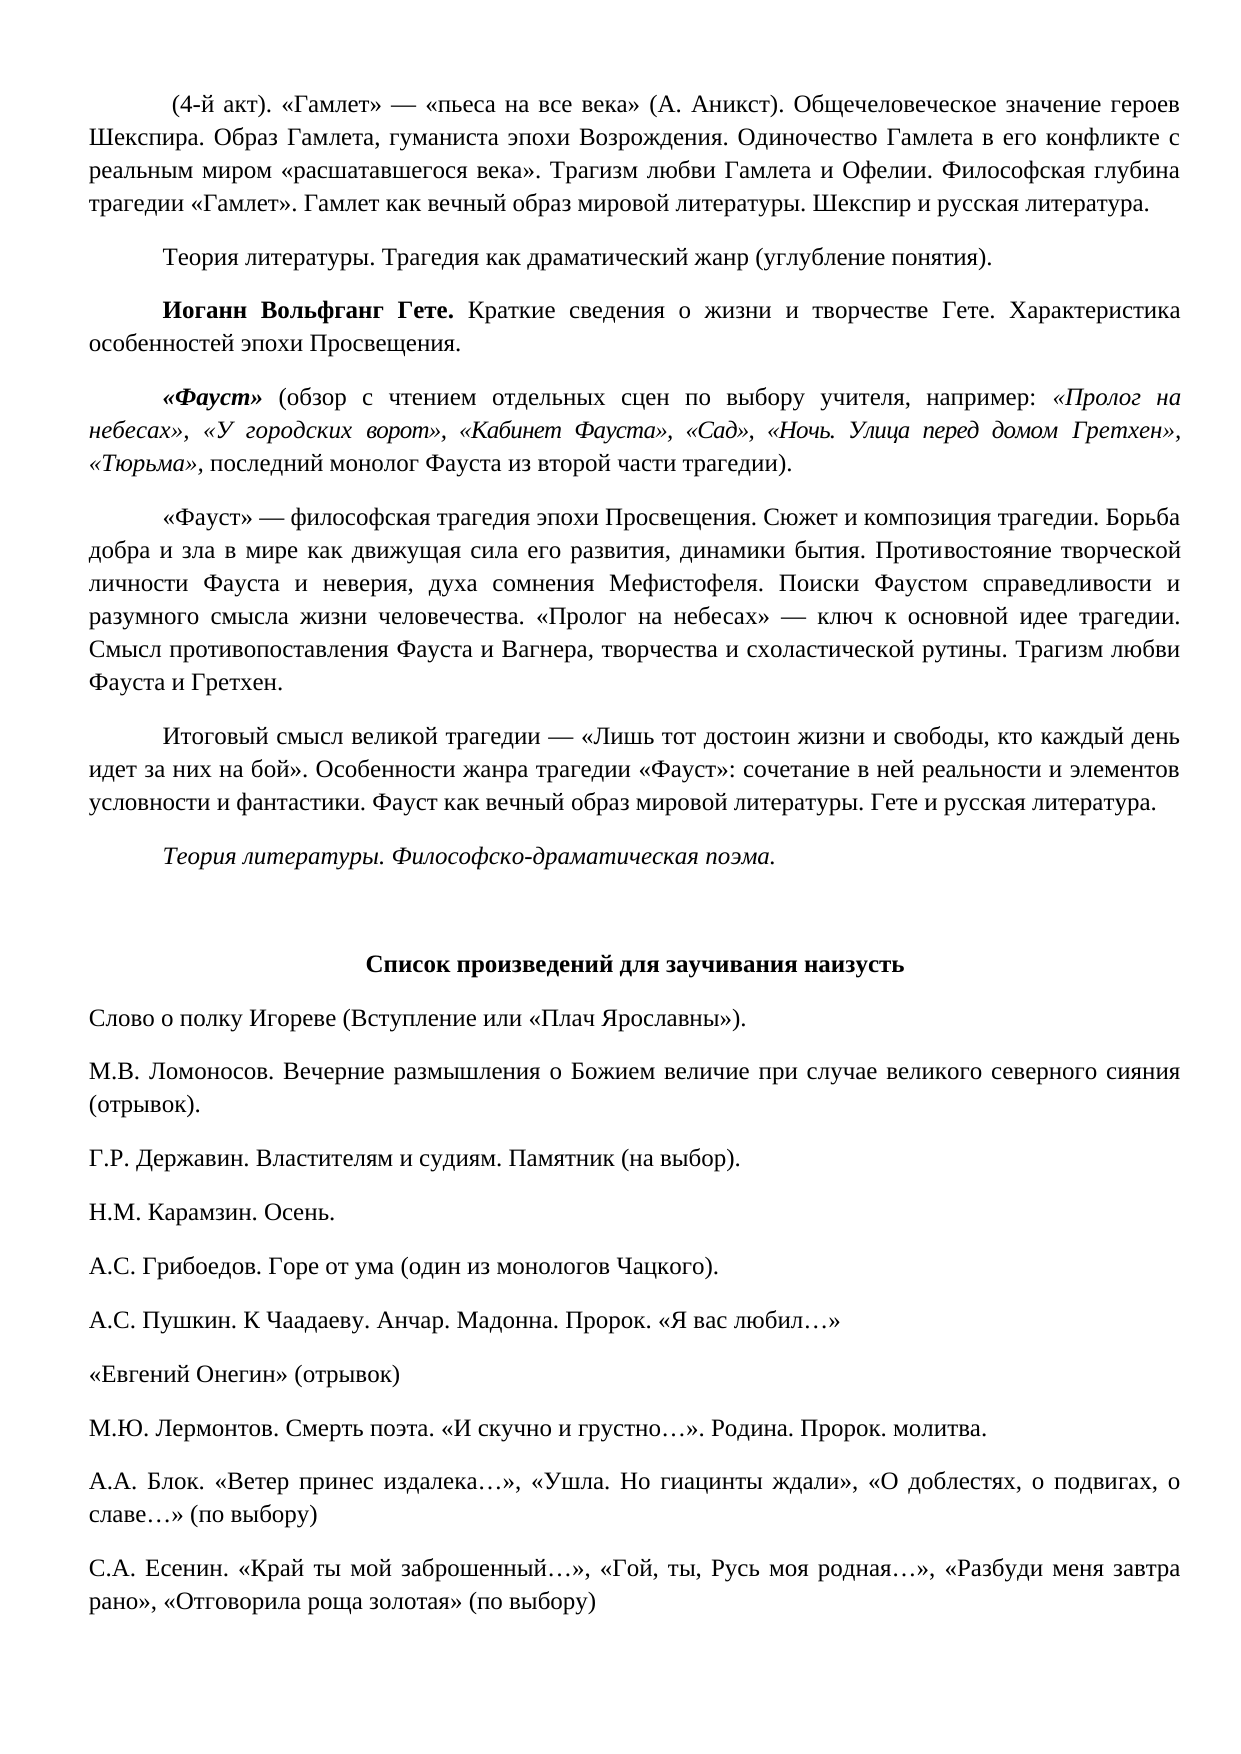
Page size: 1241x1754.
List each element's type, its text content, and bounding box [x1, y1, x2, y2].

text Итоговый смысл великой трагедии — «Лишь тот достоин жизни и свободы, кто каждый день идет за них на бой». Особенности жанра трагедии «Фауст»: сочетание в ней реальности и элементов условности и фантастики. Фауст как вечный образ мировой литературы. Гете и русская литература. [89, 721, 1181, 816]
text А.С. Пушкин. К Чаадаеву. Анчар. Мадонна. Пророк. «Я вас любил…» [89, 1305, 1181, 1334]
text «Фауст» — философская трагедия эпохи Просвещения. Сюжет и композиция трагедии. Борьба добра и зла в мире как движущая сила его развития, динамики бытия. Противостояние творческой личности Фауста и неверия, духа сомнения Мефистофеля. Поиски Фаустом справедливости и разумного смысла жизни человечества. «Пролог на небесах» — ключ к основной идее трагедии. Смысл противопоставления Фауста и Вагнера, творчества и схоластической рутины. Трагизм любви Фауста и Гретхен. [89, 502, 1181, 696]
text Слово о полку Игореве (Вступление или «Плач Ярославны»). [89, 1003, 1181, 1031]
text Г.Р. Державин. Властителям и судиям. Памятник (на выбор). [89, 1143, 1181, 1172]
text «Евгений Онегин» (отрывок) [89, 1359, 1181, 1387]
text М.В. Ломоносов. Вечерние размышления о Божием величие при случае великого северного сияния (отрывок). [89, 1056, 1181, 1118]
text Теория литературы. Трагедия как драматический жанр (углубление понятия). [89, 242, 1181, 270]
text Н.М. Карамзин. Осень. [89, 1197, 1181, 1226]
text А.С. Грибоедов. Горе от ума (один из монологов Чацкого). [89, 1251, 1181, 1280]
text С.А. Есенин. «Край ты мой заброшенный…», «Гой, ты, Русь моя родная…», «Разбуди меня завтра рано», «Отговорила роща золотая» (по выбору) [89, 1553, 1181, 1615]
text Иоганн Вольфганг Гете. Краткие сведения о жизни и творчестве Гете. Характеристика особенностей эпохи Просвещения. [89, 295, 1181, 357]
text Теория литературы. Философско-драматическая поэма. [89, 841, 1181, 870]
text (4-й акт). «Гамлет» — «пьеса на все века» (А. Аникст). Общечеловеческое значение героев Шекспира. Образ Гамлета, гуманиста эпохи Возрождения. Одиночество Гамлета в его конфликте с реальным миром «расшатавшегося века». Трагизм любви Гамлета и Офелии. Философская глубина трагедии «Гамлет». Гамлет как вечный образ мировой литературы. Шекспир и русская литература. [89, 89, 1181, 216]
text М.Ю. Лермонтов. Смерть поэта. «И скучно и грустно…». Родина. Пророк. молитва. [89, 1413, 1181, 1441]
text Список произведений для заучивания наизусть [89, 949, 1181, 977]
text «Фауст» (обзор с чтением отдельных сцен по выбору учителя, например: «Пролог на небесах», «У городских ворот», «Кабинет Фауста», «Сад», «Ночь. Улица перед домом Гретхен», «Тюрьма», последний монолог Фауста из второй части трагедии). [89, 382, 1181, 477]
text А.А. Блок. «Ветер принес издалека…», «Ушла. Но гиацинты ждали», «О доблестях, о подвигах, о славе…» (по выбору) [89, 1466, 1181, 1528]
